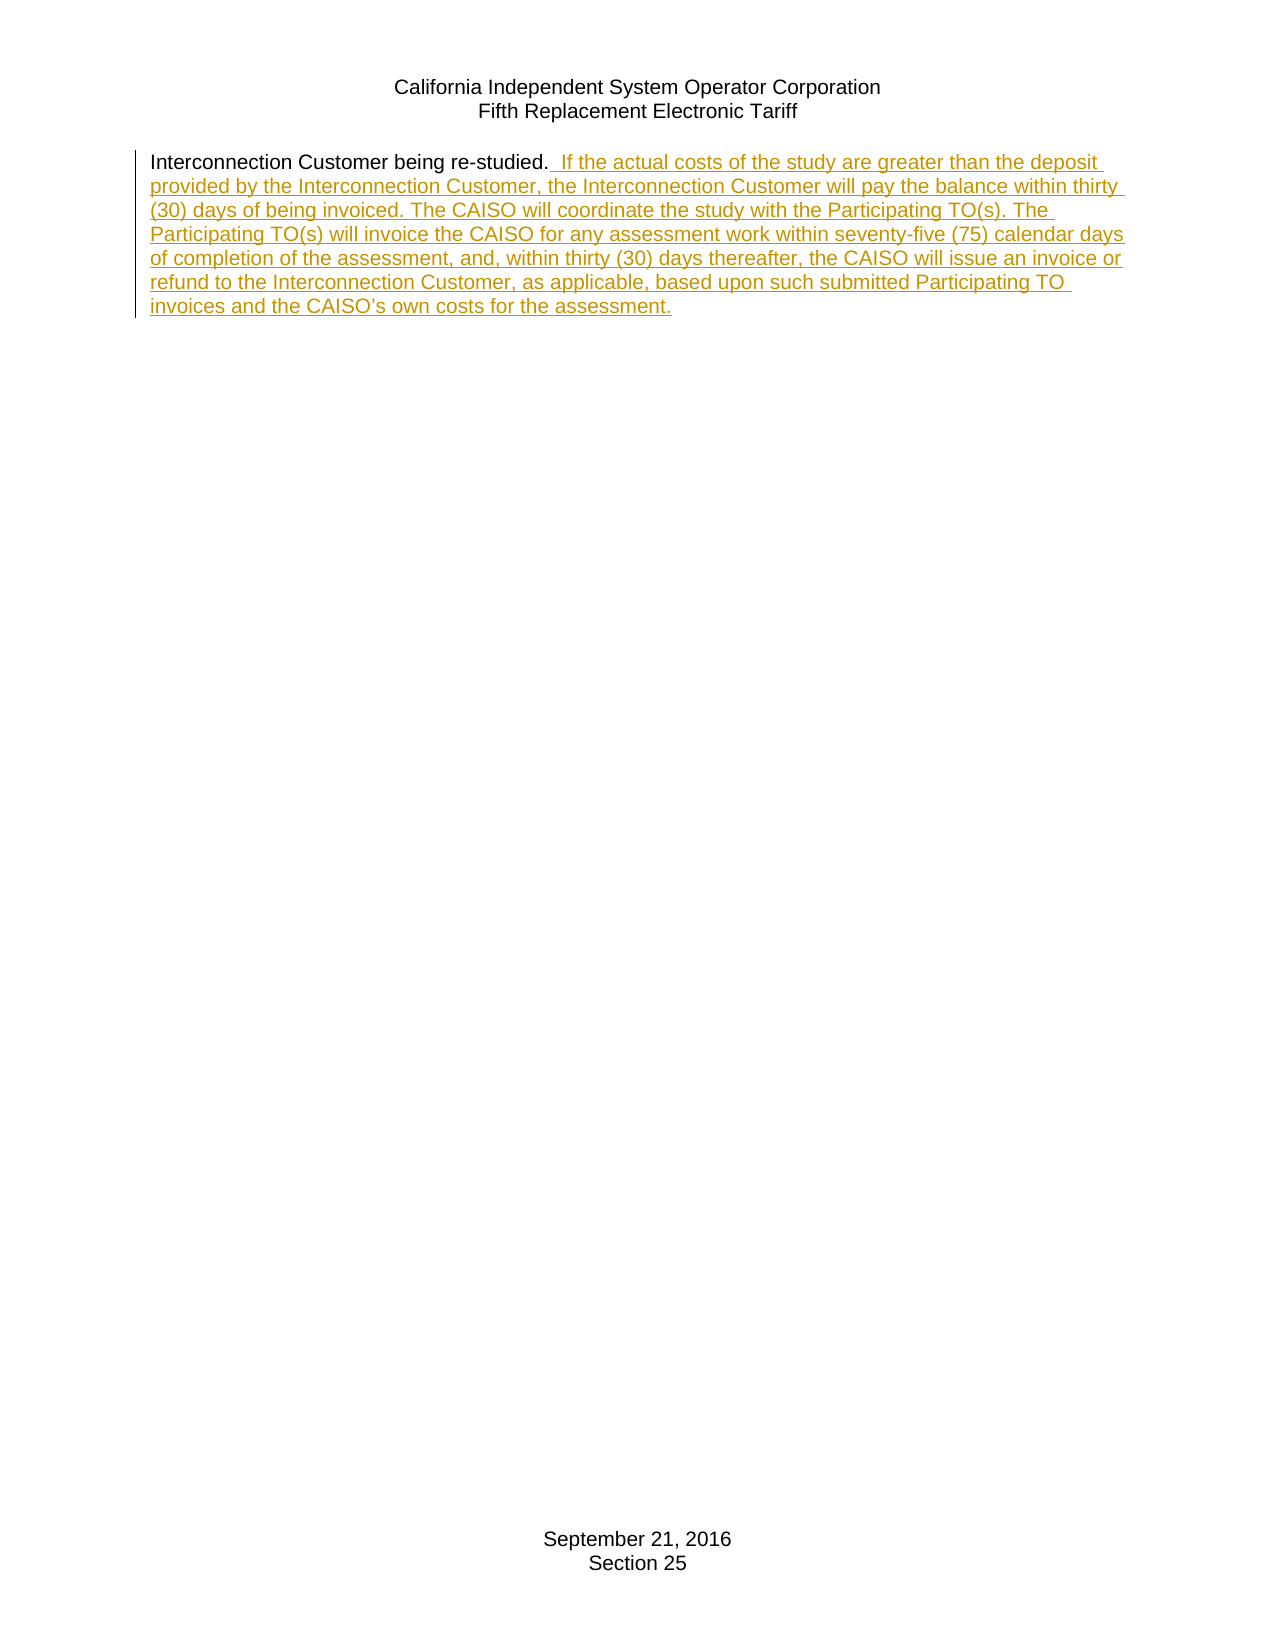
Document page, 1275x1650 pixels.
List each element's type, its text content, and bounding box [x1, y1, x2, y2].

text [150, 150, 1125, 195]
